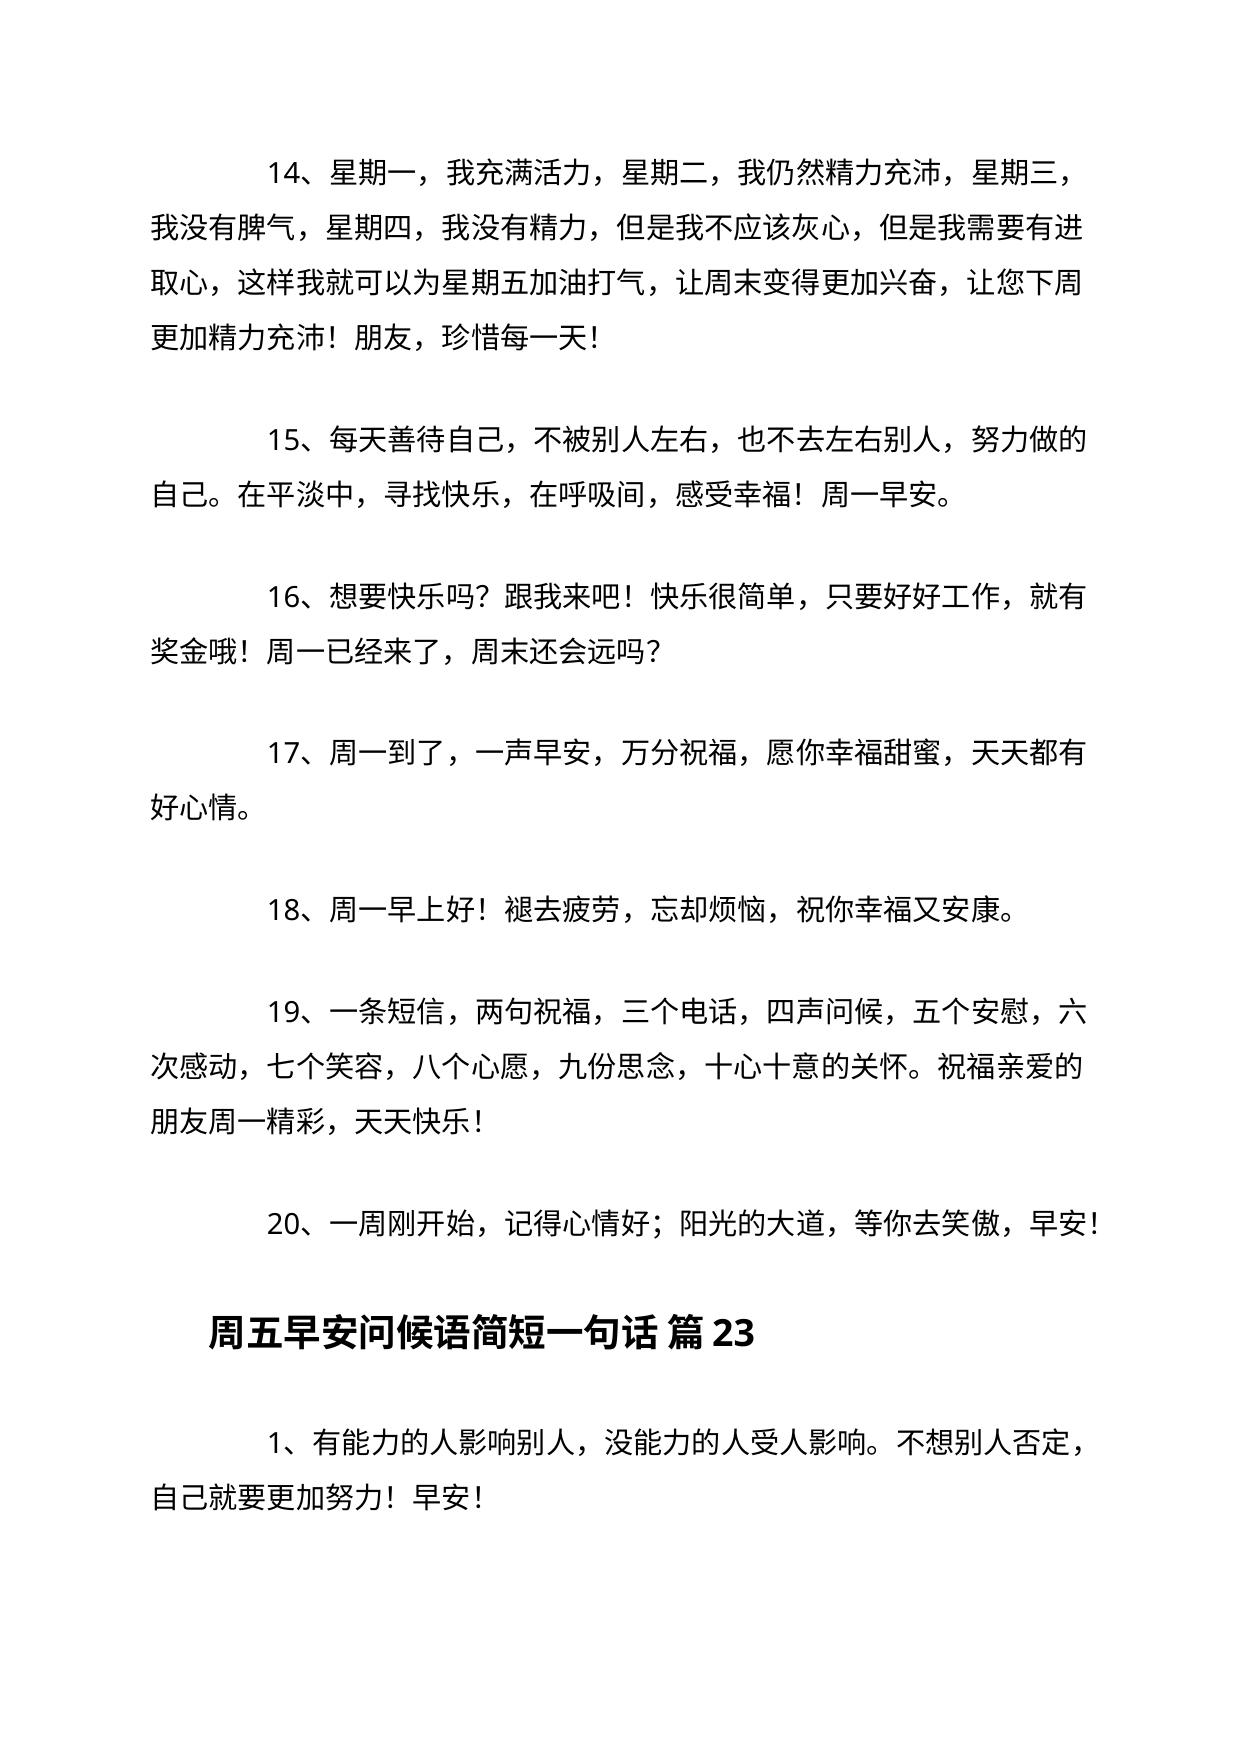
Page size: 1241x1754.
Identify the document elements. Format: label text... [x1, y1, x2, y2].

text 周五早安问候语简短一句话 篇23 [150, 1302, 1090, 1357]
text 19、一条短信，两句祝福，三个电话，四声问候，五个安慰，六次感动，七个笑容，八个心愿，九份思念，十心十意的关怀。祝福亲爱的朋友周一精彩，天天快乐！ [150, 989, 1090, 1141]
text 1、有能力的人影响别人，没能力的人受人影响。不想别人否定，自己就要更加努力！早安！ [150, 1420, 1090, 1517]
text 14、星期一，我充满活力，星期二，我仍然精力充沛，星期三，我没有脾气，星期四，我没有精力，但是我不应该灰心，但是我需要有进取心，这样我就可以为星期五加油打气，让周末变得更加兴奋，让您下周更加精力充沛！朋友，珍惜每一天！ [150, 150, 1090, 357]
text 15、每天善待自己，不被别人左右，也不去左右别人，努力做的自己。在平淡中，寻找快乐，在呼吸间，感受幸福！周一早安。 [150, 417, 1090, 514]
text 20、一周刚开始，记得心情好；阳光的大道，等你去笑傲，早安！ [150, 1201, 1090, 1243]
text 16、想要快乐吗？跟我来吧！快乐很简单，只要好好工作，就有奖金哦！周一已经来了，周末还会远吗？ [150, 573, 1090, 671]
text 17、周一到了，一声早安，万分祝福，愿你幸福甜蜜，天天都有好心情。 [150, 730, 1090, 827]
text 18、周一早上好！褪去疲劳，忘却烦恼，祝你幸福又安康。 [150, 887, 1090, 929]
